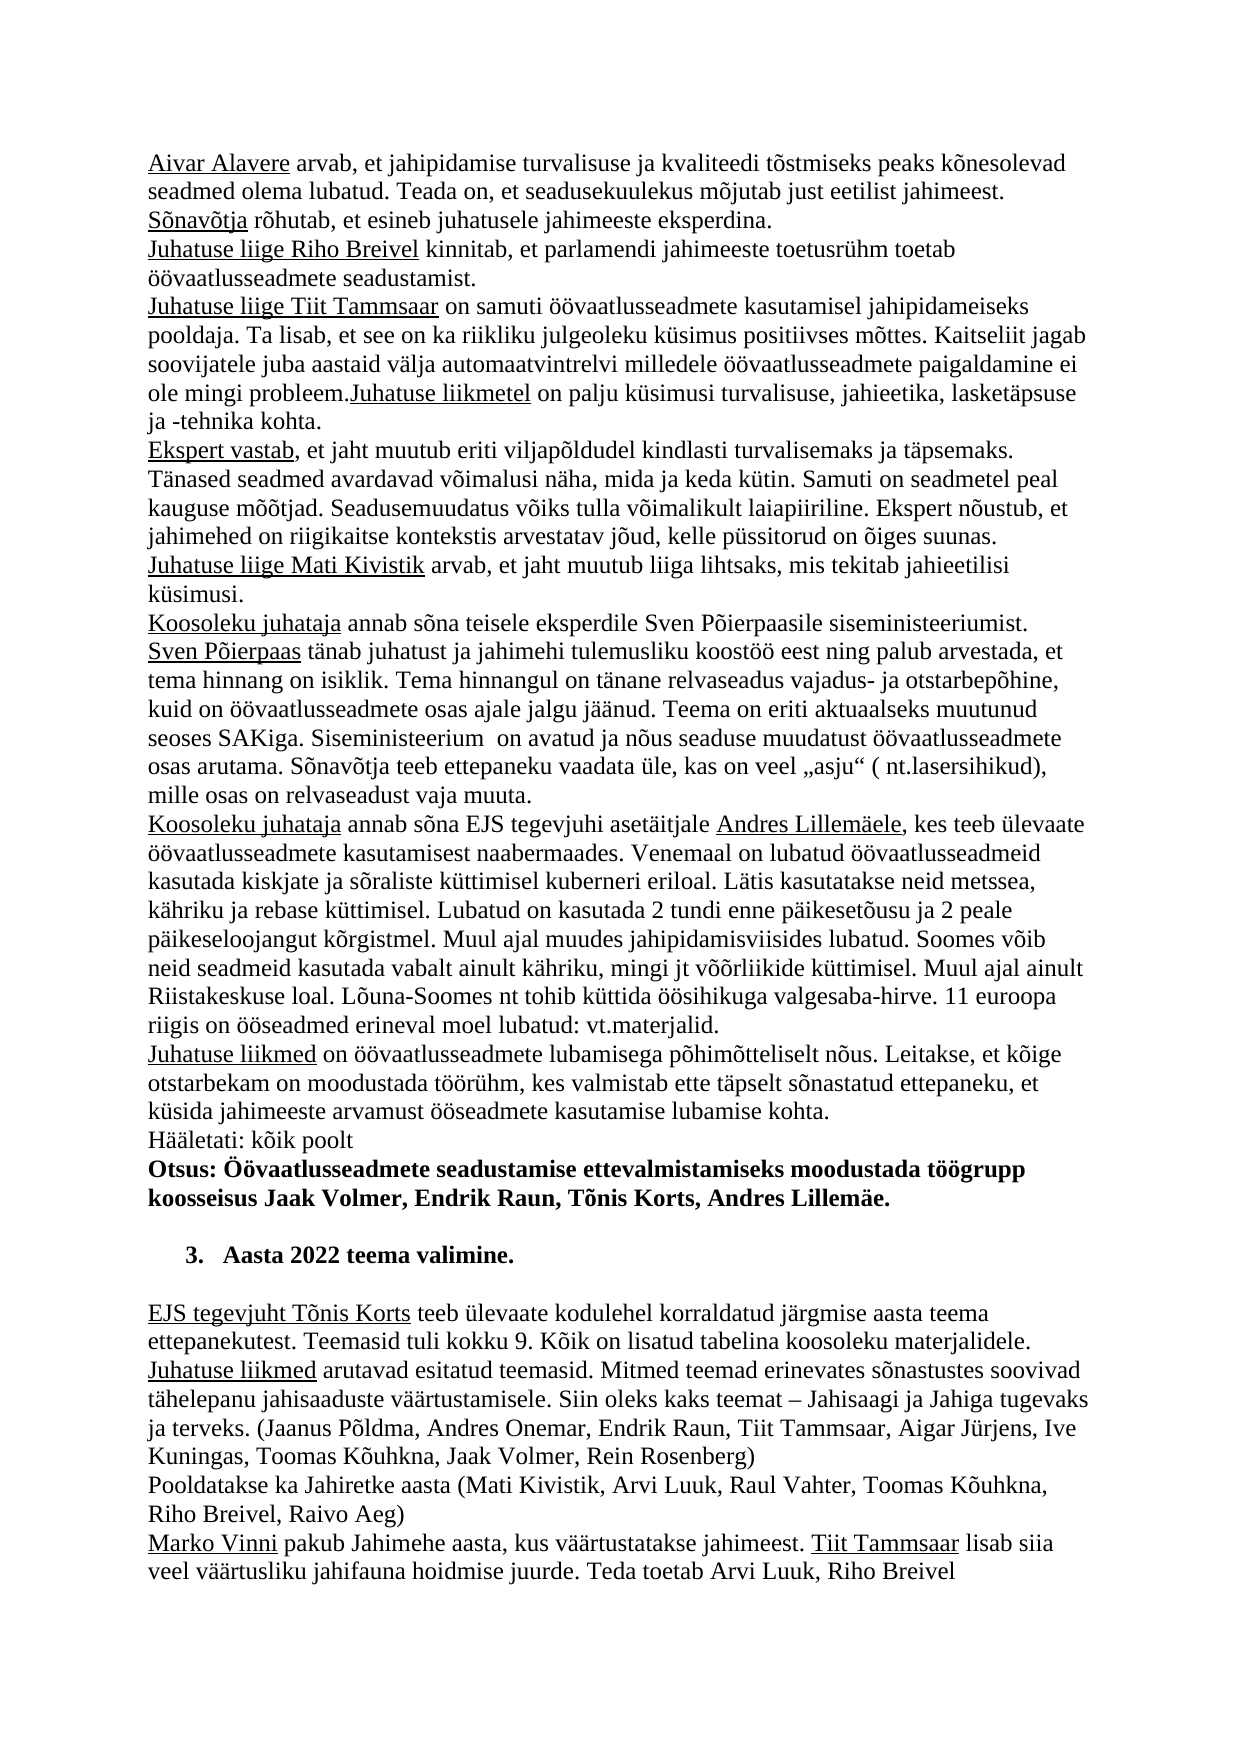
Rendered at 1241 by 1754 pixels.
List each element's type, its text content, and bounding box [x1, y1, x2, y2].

text Marko Vinni pakub Jahimehe aasta, kus väärtustatakse jahimeest. Tiit Tammsaar lisab siia veel väärtusliku jahifauna hoidmise juurde. Teda toetab Arvi Luuk, Riho Breivel [148, 1528, 1093, 1585]
text Koosoleku juhataja annab sõna teisele eksperdile Sven Põierpaasile siseministeeriumist. [148, 608, 1093, 636]
text Juhatuse liige Tiit Tammsaar on samuti öövaatlusseadmete kasutamisel jahipidameiseks pooldaja. Ta lisab, et see on ka riikliku julgeoleku küsimus positiivses mõttes. Kaitseliit jagab soovijatele juba aastaid välja automaatvintrelvi milledele öövaatlusseadmete paigaldamine ei ole mingi probleem.Juhatuse liikmetel on palju küsimusi turvalisuse, jahieetika, lasketäpsuse ja -tehnika kohta. [148, 291, 1093, 435]
text Juhatuse liikmed arutavad esitatud teemasid. Mitmed teemad erinevates sõnastustes soovivad tähelepanu jahisaaduste väärtustamisele. Siin oleks kaks teemat – Jahisaagi ja Jahiga tugevaks ja terveks. (Jaanus Põldma, Andres Onemar, Endrik Raun, Tiit Tammsaar, Aigar Jürjens, Ive Kuningas, Toomas Kõuhkna, Jaak Volmer, Rein Rosenberg) [148, 1355, 1093, 1470]
text Ekspert vastab, et jaht muutub eriti viljapõldudel kindlasti turvalisemaks ja täpsemaks. Tänased seadmed avardavad võimalusi näha, mida ja keda kütin. Samuti on seadmetel peal kauguse mõõtjad. Seadusemuudatus võiks tulla võimalikult laiapiiriline. Ekspert nõustub, et jahimehed on riigikaitse kontekstis arvestatav jõud, kelle püssitorud on õiges suunas. [148, 435, 1093, 550]
text Juhatuse liige Mati Kivistik arvab, et jaht muutub liiga lihtsaks, mis tekitab jahieetilisi küsimusi. [148, 550, 1093, 608]
text Hääletati: kõik poolt [148, 1125, 1093, 1154]
text Juhatuse liige Riho Breivel kinnitab, et parlamendi jahimeeste toetusrühm toetab öövaatlusseadmete seadustamist. [148, 234, 1093, 291]
text Sven Põierpaas tänab juhatust ja jahimehi tulemusliku koostöö eest ning palub arvestada, et tema hinnang on isiklik. Tema hinnangul on tänane relvaseadus vajadus- ja otstarbepõhine, kuid on öövaatlusseadmete osas ajale jalgu jäänud. Teema on eriti aktuaalseks muutunud seoses SAKiga. Siseministeerium on avatud ja nõus seaduse muudatust öövaatlusseadmete osas arutama. Sõnavõtja teeb ettepaneku vaadata üle, kas on veel „asju“ ( nt.lasersihikud), mille osas on relvaseadust vaja muuta. [148, 636, 1093, 809]
list Aasta 2022 teema valimine. [185, 1240, 1093, 1269]
text EJS tegevjuht Tõnis Korts teeb ülevaate kodulehel korraldatud järgmise aasta teema ettepanekutest. Teemasid tuli kokku 9. Kõik on lisatud tabelina koosoleku materjalidele. [148, 1298, 1093, 1355]
text Pooldatakse ka Jahiretke aasta (Mati Kivistik, Arvi Luuk, Raul Vahter, Toomas Kõuhkna, Riho Breivel, Raivo Aeg) [148, 1470, 1093, 1528]
text Otsus: Öövaatlusseadmete seadustamise ettevalmistamiseks moodustada töögrupp koosseisus Jaak Volmer, Endrik Raun, Tõnis Korts, Andres Lillemäe. [148, 1154, 1093, 1211]
text Aivar Alavere arvab, et jahipidamise turvalisuse ja kvaliteedi tõstmiseks peaks kõnesolevad seadmed olema lubatud. Teada on, et seadusekuulekus mõjutab just eetilist jahimeest. Sõnavõtja rõhutab, et esineb juhatusele jahimeeste eksperdina. [148, 148, 1093, 234]
text Koosoleku juhataja annab sõna EJS tegevjuhi asetäitjale Andres Lillemäele, kes teeb ülevaate öövaatlusseadmete kasutamisest naabermaades. Venemaal on lubatud öövaatlusseadmeid kasutada kiskjate ja sõraliste küttimisel kuberneri eriloal. Lätis kasutatakse neid metssea, kähriku ja rebase küttimisel. Lubatud on kasutada 2 tundi enne päikesetõusu ja 2 peale päikeseloojangut kõrgistmel. Muul ajal muudes jahipidamisviisides lubatud. Soomes võib neid seadmeid kasutada vabalt ainult kähriku, mingi jt võõrliikide küttimisel. Muul ajal ainult Riistakeskuse loal. Lõuna-Soomes nt tohib küttida öösihikuga valgesaba-hirve. 11 euroopa riigis on ööseadmed erineval moel lubatud: vt.materjalid. [148, 809, 1093, 1039]
text Juhatuse liikmed on öövaatlusseadmete lubamisega põhimõtteliselt nõus. Leitakse, et kõige otstarbekam on moodustada töörühm, kes valmistab ette täpselt sõnastatud ettepaneku, et küsida jahimeeste arvamust ööseadmete kasutamise lubamise kohta. [148, 1039, 1093, 1125]
